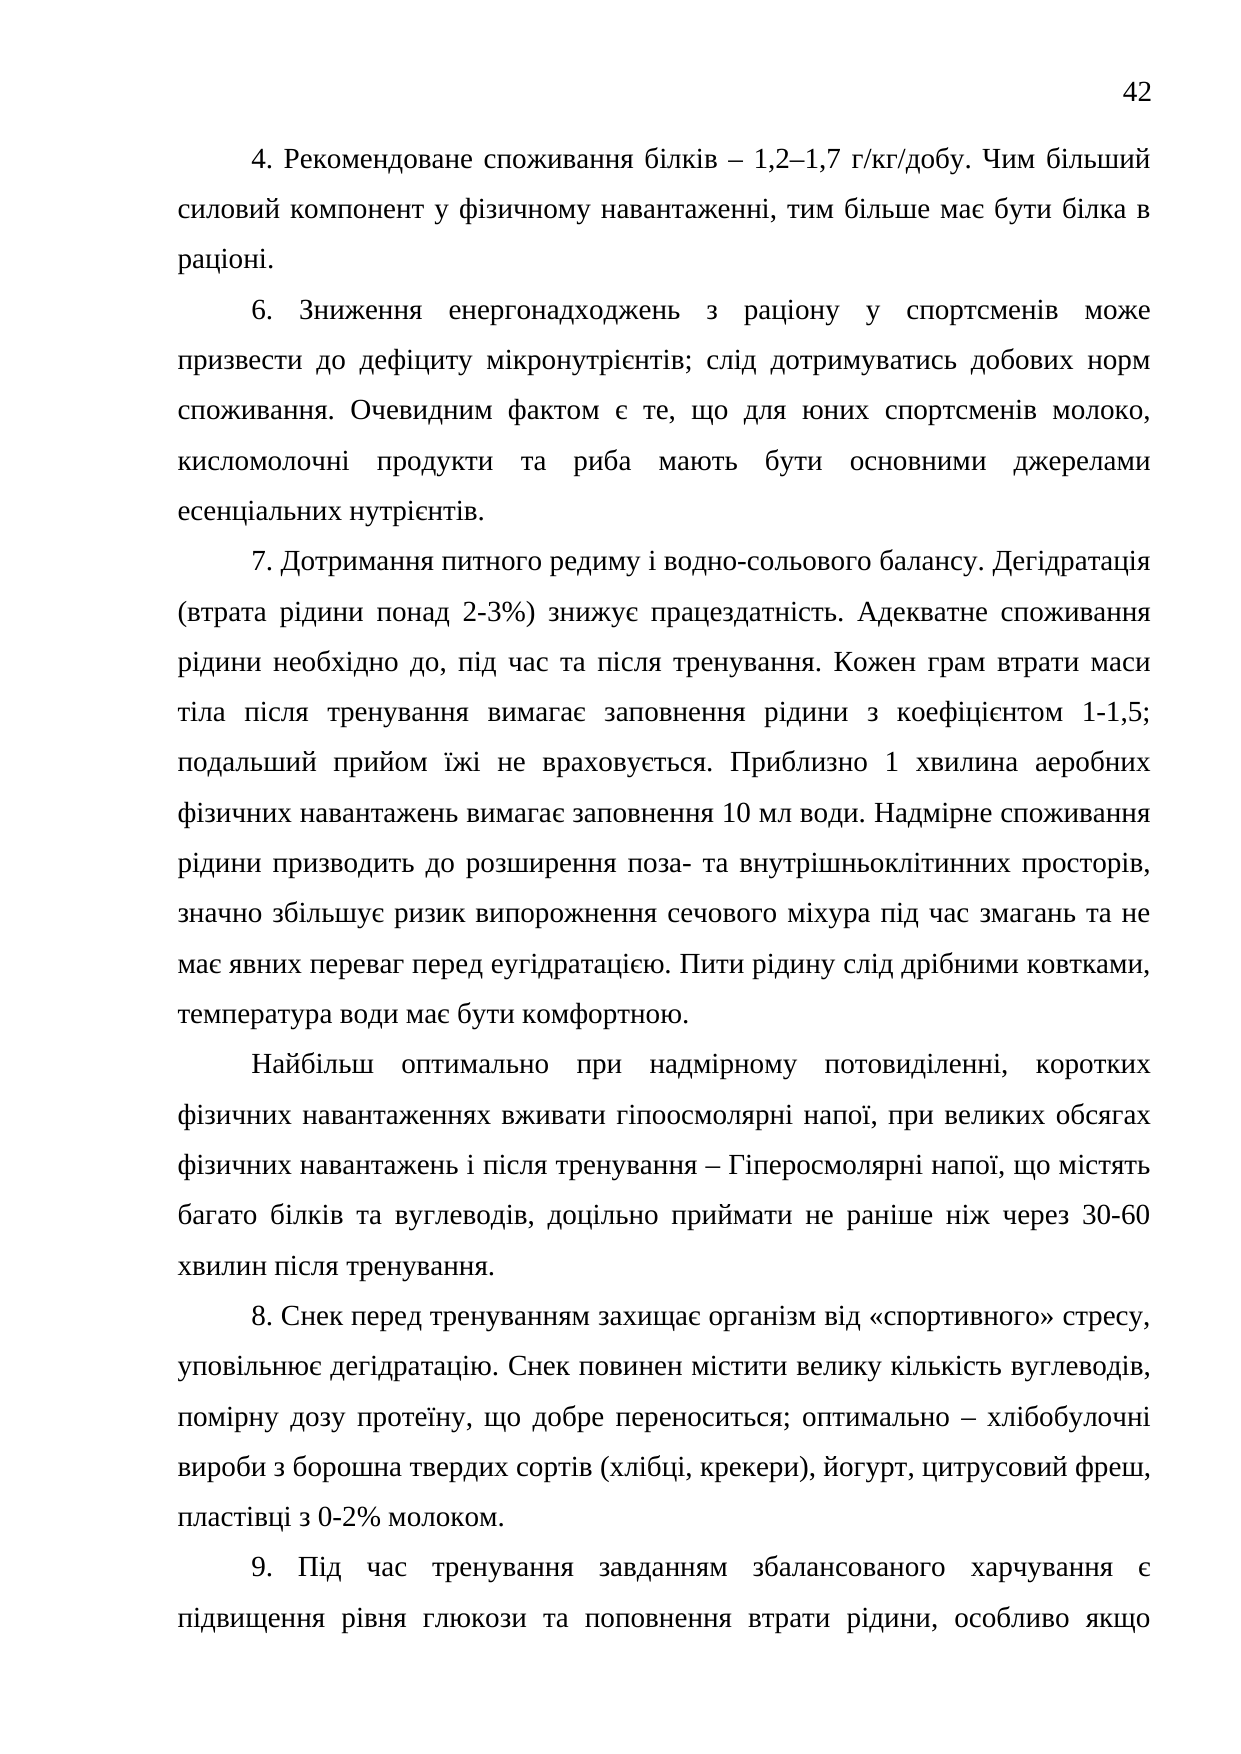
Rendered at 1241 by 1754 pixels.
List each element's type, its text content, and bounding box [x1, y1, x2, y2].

text Найбільш оптимально при надмірному потовиділенні, коротких фізичних навантаженнях вживати гіпоосмолярні напої, при великих обсягах фізичних навантажень і після тренування – Гіперосмолярні напої, що містять багато білків та вуглеводів, доцільно приймати не раніше ніж через 30-60 хвилин після тренування. [177, 1046, 1152, 1281]
text 8. Снек перед тренуванням захищає організм від «спортивного» стресу, уповільнює дегідратацію. Снек повинен містити велику кількість вуглеводів, помірну дозу протеїну, що добре переноситься; оптимально – хлібобулочні вироби з борошна твердих сортів (хлібці, крекери), йогурт, цитрусовий фреш, пластівці з 0-2% молоком. [177, 1298, 1152, 1533]
text 4. Рекомендоване споживання білків – 1,2–1,7 г/кг/добу. Чим більший силовий компонент у фізичному навантаженні, тим більше має бути білка в раціоні. [177, 141, 1152, 275]
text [177, 1549, 1152, 1633]
text 7. Дотримання питного редиму і водно-сольового балансу. Дегідратація (втрата рідини понад 2-3%) знижує працездатність. Адекватне споживання рідини необхідно до, під час та після тренування. Кожен грам втрати маси тіла після тренування вимагає заповнення рідини з коефіцієнтом 1-1,5; подальший прийом їжі не враховується. Приблизно 1 хвилина аеробних фізичних навантажень вимагає заповнення 10 мл води. Надмірне споживання рідини призводить до розширення поза- та внутрішньоклітинних просторів, значно збільшує ризик випорожнення сечового міхура під час змагань та не має явних переваг перед еугідратацією. Пити рідину слід дрібними ковтками, температура води має бути комфортною. [177, 543, 1152, 1030]
text 6. Зниження енергонадходжень з раціону у спортсменів може призвести до дефіциту мікронутрієнтів; слід дотримуватись добових норм споживання. Очевидним фактом є те, що для юних спортсменів молоко, кисломолочні продукти та риба мають бути основними джерелами есенціальних нутрієнтів. [177, 292, 1152, 527]
